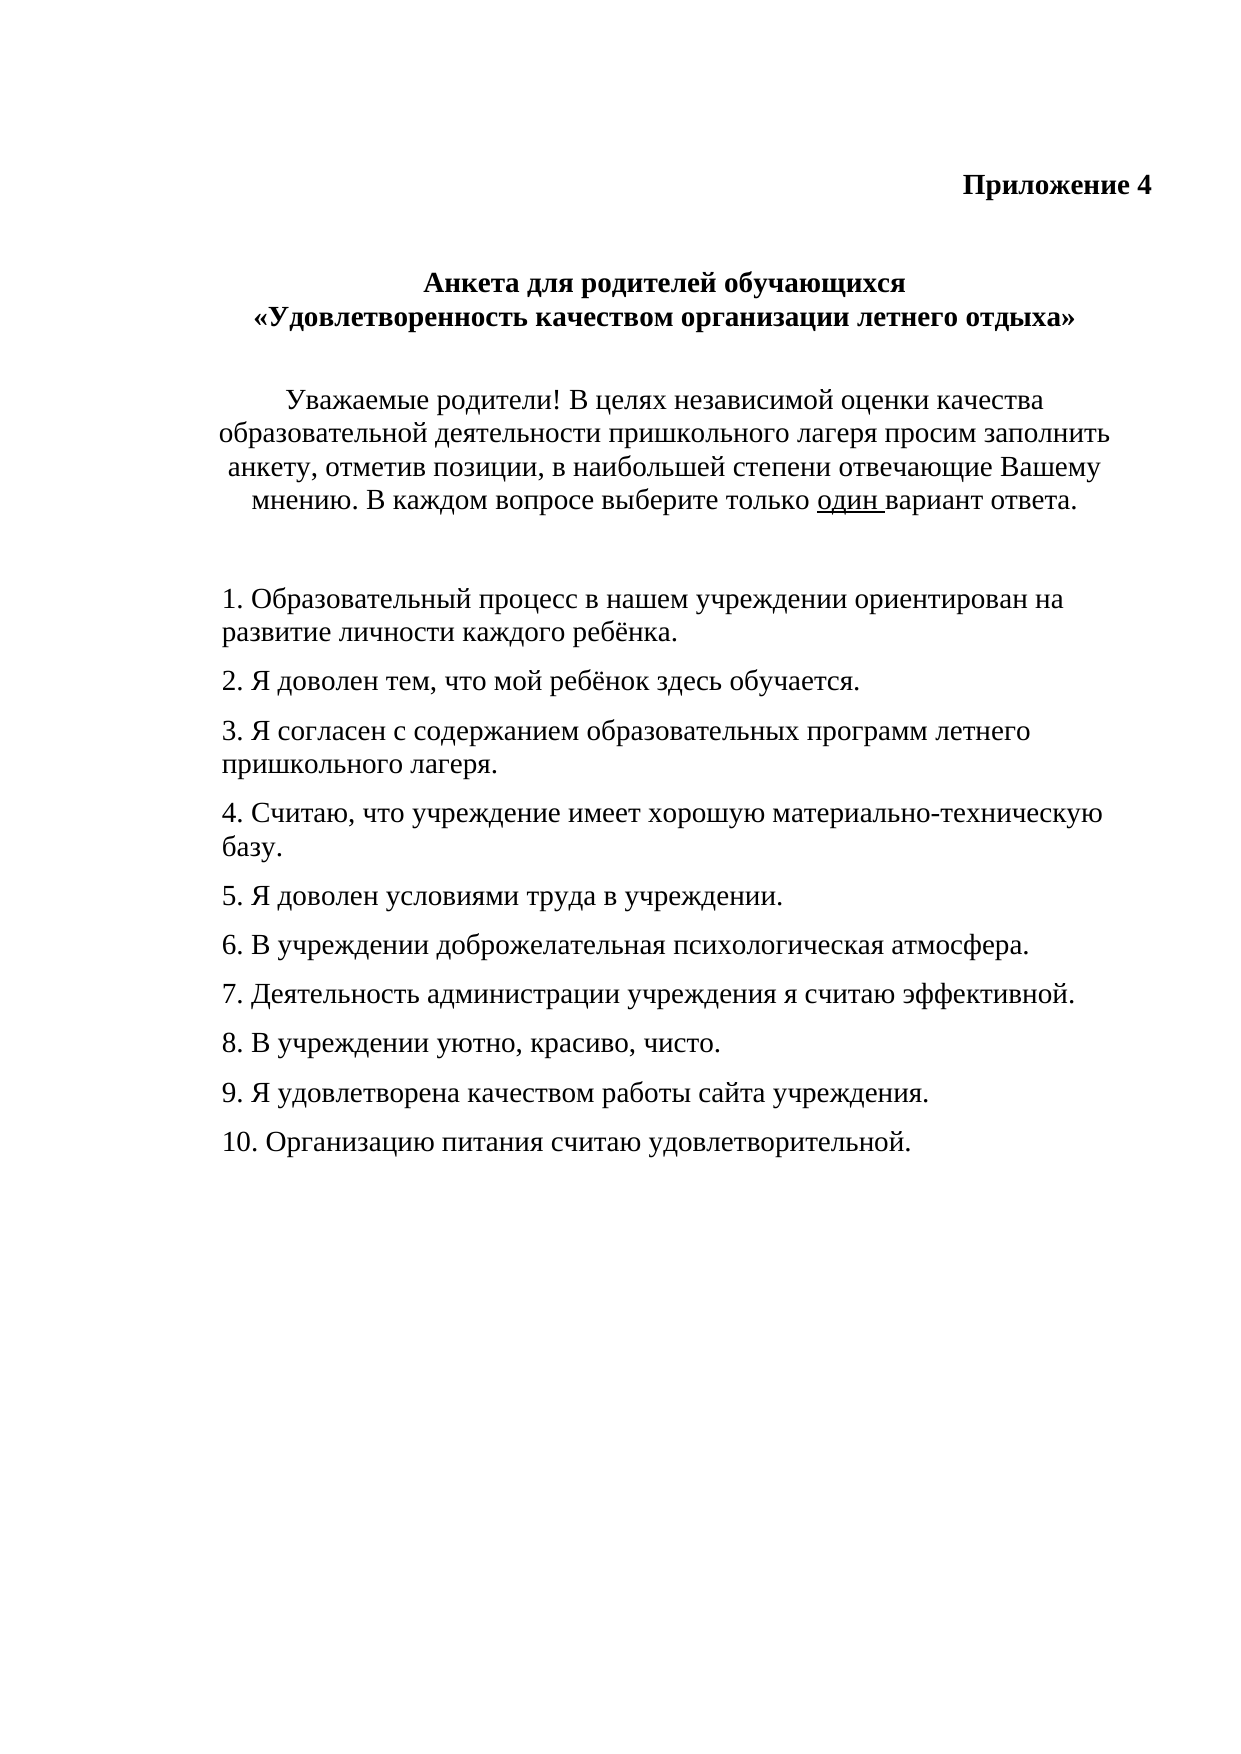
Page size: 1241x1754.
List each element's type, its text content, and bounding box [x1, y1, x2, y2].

text 3. Я согласен с содержанием образовательных программ летнего пришкольного лагеря. [222, 713, 1152, 780]
text Анкета для родителей обучающихся [177, 266, 1152, 299]
text 6. В учреждении доброжелательная психологическая атмосфера. [222, 927, 1152, 961]
text 2. Я доволен тем, что мой ребёнок здесь обучается. [222, 663, 1152, 697]
text Приложение 4 [177, 167, 1152, 201]
text 9. Я удовлетворена качеством работы сайта учреждения. [222, 1075, 1152, 1108]
text 5. Я доволен условиями труда в учреждении. [222, 878, 1152, 912]
text Уважаемые родители! В целях независимой оценки качества образовательной деятельности пришкольного лагеря просим заполнить анкету, отметив позиции, в наибольшей степени отвечающие Вашему мнению. В каждом вопросе выберите только один вариант ответа. [177, 382, 1152, 516]
text 4. Считаю, что учреждение имеет хорошую материально-техническую базу. [222, 795, 1152, 862]
text «Удовлетворенность качеством организации летнего отдыха» [177, 299, 1152, 333]
text 10. Организацию питания считаю удовлетворительной. [222, 1124, 1152, 1157]
text 8. В учреждении уютно, красиво, чисто. [222, 1026, 1152, 1059]
text 7. Деятельность администрации учреждения я считаю эффективной. [222, 976, 1152, 1010]
text 1. Образовательный процесс в нашем учреждении ориентирован на развитие личности каждого ребёнка. [222, 581, 1152, 648]
